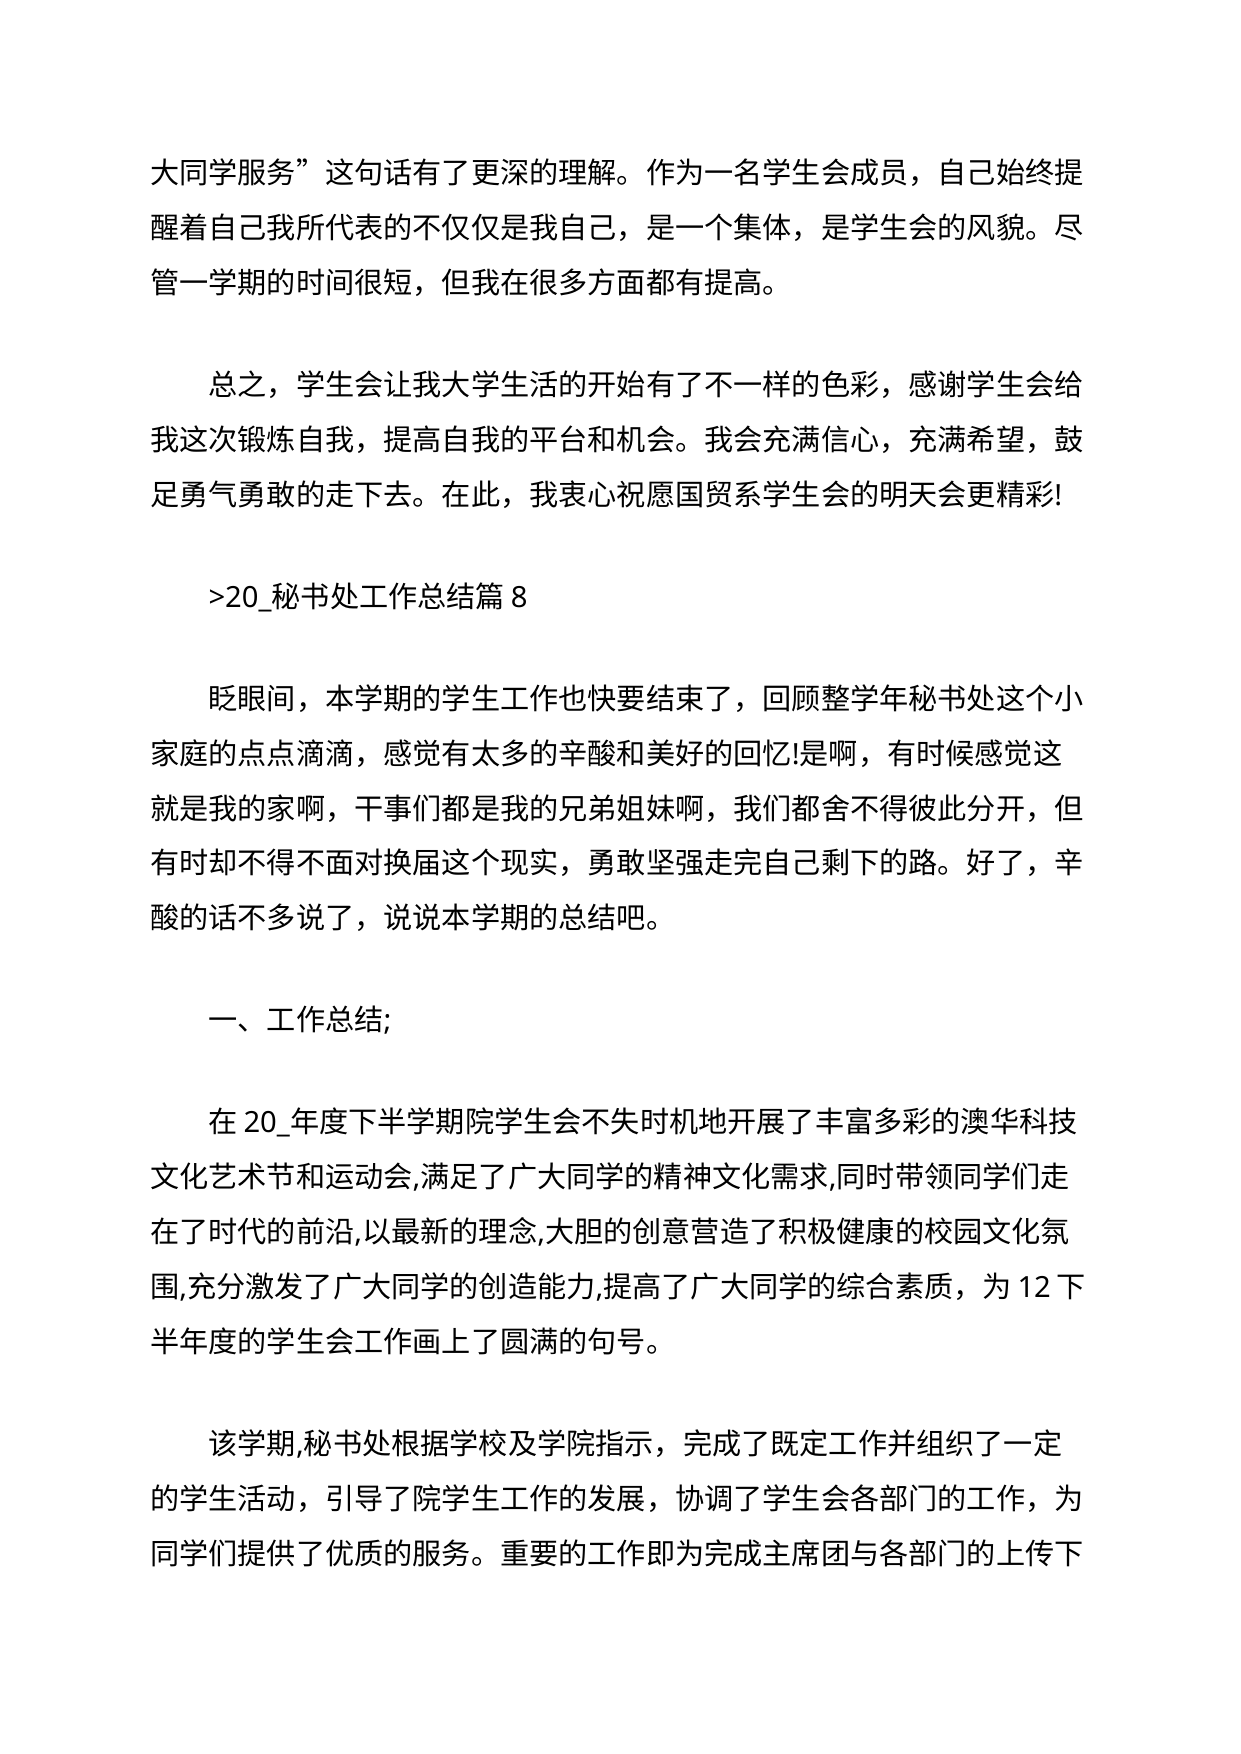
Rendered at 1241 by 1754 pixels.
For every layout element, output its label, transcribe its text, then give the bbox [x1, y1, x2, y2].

text 在20_年度下半学期院学生会不失时机地开展了丰富多彩的澳华科技文化艺术节和运动会,满足了广大同学的精神文化需求,同时带领同学们走在了时代的前沿,以最新的理念,大胆的创意营造了积极健康的校园文化氛围,充分激发了广大同学的创造能力,提高了广大同学的综合素质，为12下半年度的学生会工作画上了圆满的句号。 [150, 1099, 1090, 1361]
text 一、工作总结; [150, 997, 1090, 1039]
text 总之，学生会让我大学生活的开始有了不一样的色彩，感谢学生会给我这次锻炼自我，提高自我的平台和机会。我会充满信心，充满希望，鼓足勇气勇敢的走下去。在此，我衷心祝愿国贸系学生会的明天会更精彩! [150, 362, 1090, 514]
text >20_秘书处工作总结篇8 [150, 573, 1090, 616]
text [150, 150, 1090, 302]
text 眨眼间，本学期的学生工作也快要结束了，回顾整学年秘书处这个小家庭的点点滴滴，感觉有太多的辛酸和美好的回忆!是啊，有时候感觉这就是我的家啊，干事们都是我的兄弟姐妹啊，我们都舍不得彼此分开，但有时却不得不面对换届这个现实，勇敢坚强走完自己剩下的路。好了，辛酸的话不多说了，说说本学期的总结吧。 [150, 675, 1090, 937]
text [150, 1421, 1090, 1573]
